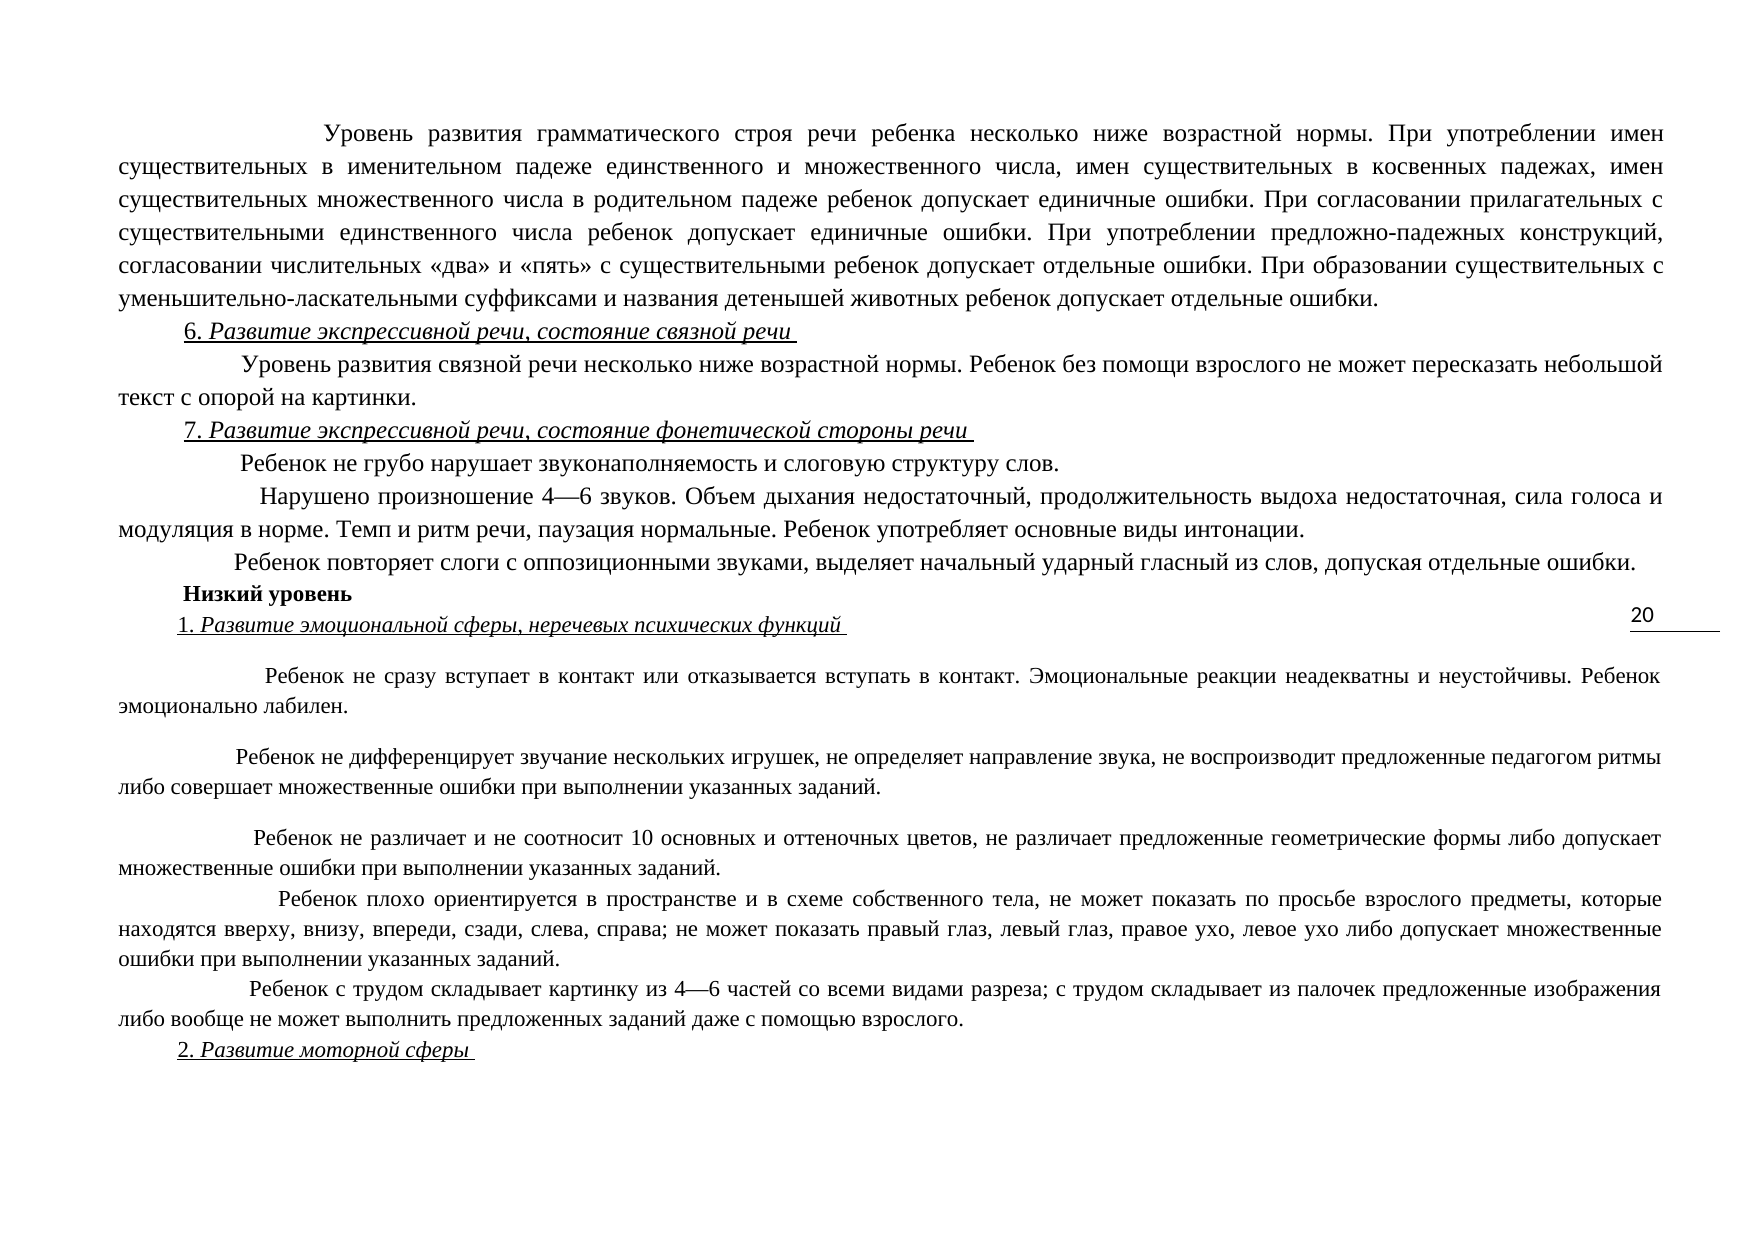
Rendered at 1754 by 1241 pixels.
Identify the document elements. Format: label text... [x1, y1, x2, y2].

text Нарушено произношение 4—6 звуков. Объем дыхания недостаточный, продолжительность выдоха недостаточная, сила голоса и модуляция в норме. Темп и ритм речи, паузация нормальные. Ребенок употребляет основные виды интонации. [118, 481, 1665, 543]
text Ребенок не различает и не соотносит 10 основных и оттеночных цветов, не различает предложенные геометрические формы либо допускает множественные ошибки при выполнении указанных заданий. [118, 824, 1665, 881]
text 1. Развитие эмоциональной сферы, неречевых психических функций [118, 611, 1665, 637]
text Уровень развития связной речи несколько ниже возрастной нормы. Ребенок без помощи взрослого не может пересказать небольшой текст с опорой на картинки. [118, 349, 1665, 411]
text Ребенок не дифференцирует звучание нескольких игрушек, не определяет направление звука, не воспроизводит предложенные педагогом ритмы либо совершает множественные ошибки при выполнении указанных заданий. [118, 743, 1665, 799]
text 2. Развитие моторной сферы [118, 1036, 1665, 1062]
text Низкий уровень [118, 580, 1665, 607]
text Ребенок повторяет слоги с оппозиционными звуками, выделяет начальный ударный гласный из слов, допуская отдельные ошибки. [118, 547, 1665, 576]
text Ребенок с трудом складывает картинку из 4—6 частей со всеми видами разреза; с трудом складывает из палочек предложенные изображения либо вообще не может выполнить предложенных заданий даже с помощью взрослого. [118, 975, 1665, 1032]
text 7. Развитие экспрессивной речи, состояние фонетической стороны речи [118, 415, 1665, 444]
text Ребенок не грубо нарушает звуконаполняемость и слоговую структуру слов. [118, 448, 1665, 477]
text Ребенок плохо ориентируется в пространстве и в схеме собственного тела, не может показать по просьбе взрослого предметы, которые находятся вверху, внизу, впереди, сзади, слева, справа; не может показать правый глаз, левый глаз, правое ухо, левое ухо либо допускает множественные ошибки при выполнении указанных заданий. [118, 884, 1665, 971]
text Уровень развития грамматического строя речи ребенка несколько ниже возрастной нормы. При употреблении имен существительных в именительном падеже единственного и множественного числа, имен существительных в косвенных падежах, имен существительных множественного числа в родительном падеже ребенок допускает единичные ошибки. При согласовании прилагательных с существительными единственного числа ребенок допускает единичные ошибки. При употреблении предложно-падежных конструкций, согласовании числительных «два» и «пять» с существительными ребенок допускает отдельные ошибки. При образовании существительных с уменьшительно-ласкательными суффиксами и названия детенышей животных ребенок допускает отдельные ошибки. [118, 118, 1665, 312]
text Ребенок не сразу вступает в контакт или отказывается вступать в контакт. Эмоциональные реакции неадекватны и неустойчивы. Ребенок эмоционально лабилен. [118, 662, 1665, 718]
text 6. Развитие экспрессивной речи, состояние связной речи [118, 316, 1665, 345]
